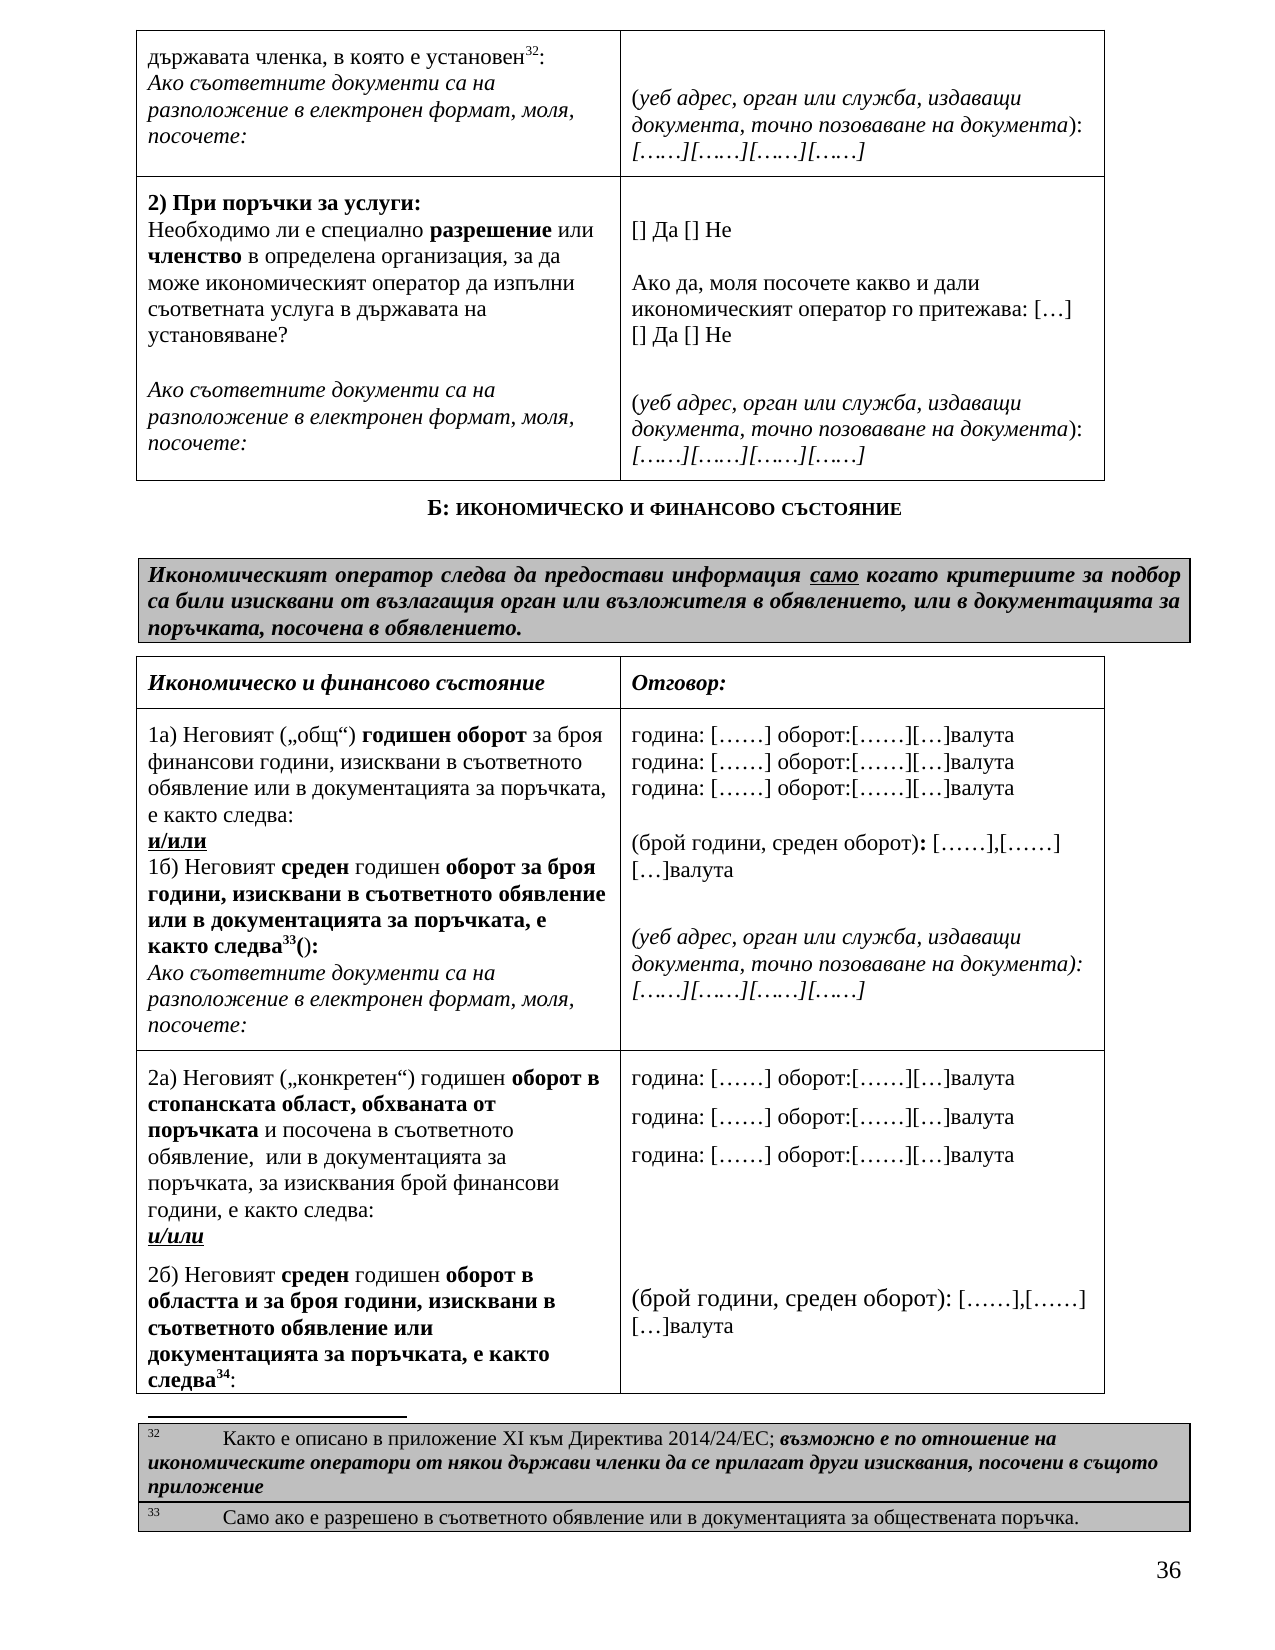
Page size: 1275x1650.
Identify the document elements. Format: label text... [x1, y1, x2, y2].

table_cell година: [……] оборот:[……][…]валута година: [……] оборот:[……][…]валута година: [……] оборот:[……][…]валута (брой години, среден оборот): [……],[……][…]валута (уеб адрес, орган или служба, издаващи документа, точно позоваване на документа): [……][……][……][……] [621, 709, 1104, 1050]
table_cell 1а) Неговият („общ“) годишен оборот за броя финансови години, изисквани в съответното обявление или в документацията за поръчката, е както следва: и/или 1б) Неговият среден годишен оборот за броя години, изисквани в съответното обявление или в документацията за поръчката, е както следва(): Ако съответните документи са на разположение в електронен формат, моля, посочете: [137, 709, 620, 1050]
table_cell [137, 31, 620, 176]
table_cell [621, 31, 1104, 176]
text Икономическият оператор следва да предостави информация само когато критериите за подбор са били изисквани от възлагащия орган или възложителя в обявлението, или в документацията за поръчката, посочена в обявлението. [139, 559, 1189, 642]
table_cell [] Да [] Не Ако да, моля посочете какво и дали икономическият оператор го притежава: […] [] Да [] Не (уеб адрес, орган или служба, издаващи документа, точно позоваване на документа): [……][……][……][……] [621, 177, 1104, 480]
table_cell 2) При поръчки за услуги: Необходимо ли е специално разрешение или членство в определена организация, за да може икономическият оператор да изпълни съответната услуга в държавата на установяване? Ако съответните документи са на разположение в електронен формат, моля, посочете: [137, 177, 620, 480]
table_header Икономическо и финансово състояние [137, 657, 620, 708]
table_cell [137, 1051, 620, 1393]
text Б: икономическо и финансово състояние [148, 494, 1181, 520]
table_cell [621, 1051, 1104, 1393]
table_header Отговор: [621, 657, 1104, 708]
